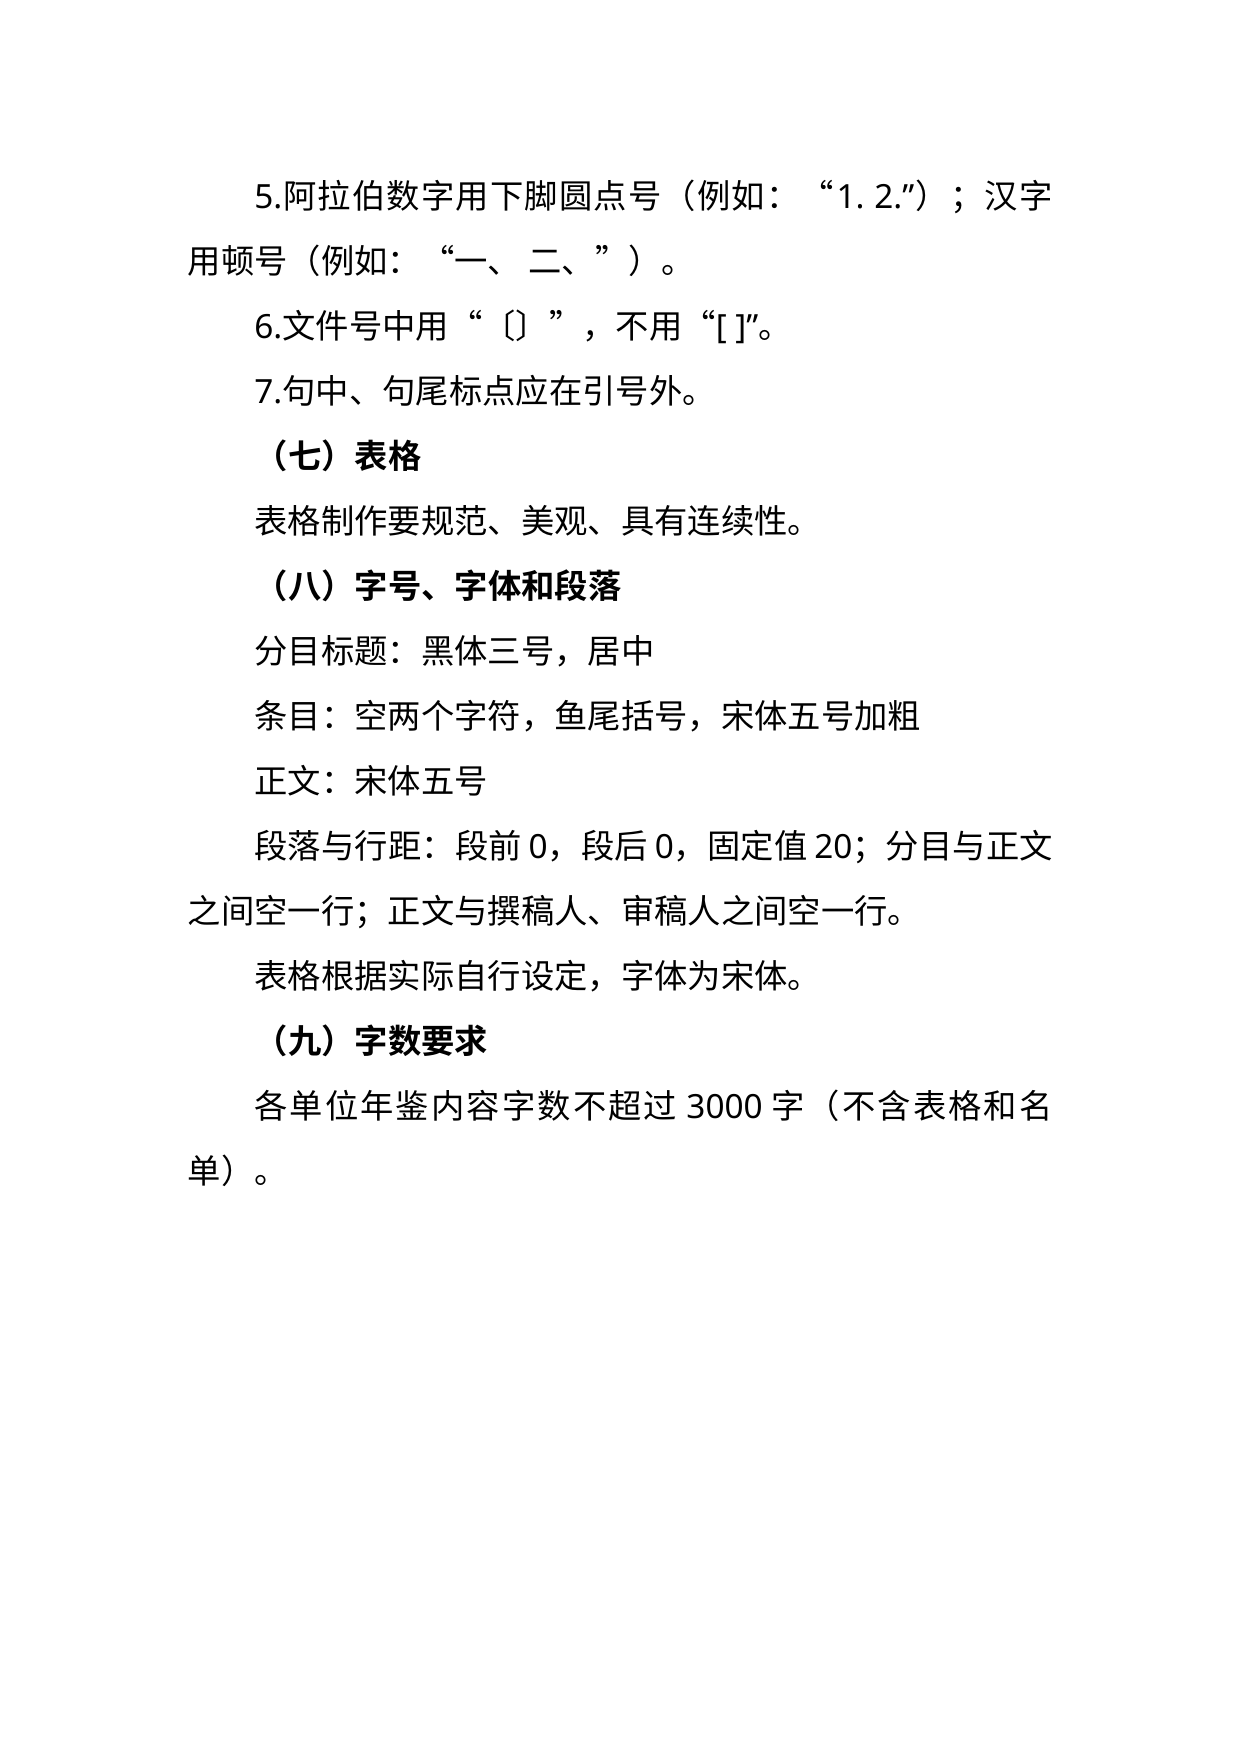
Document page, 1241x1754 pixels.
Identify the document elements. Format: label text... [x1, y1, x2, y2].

text 段落与行距：段前0，段后0，固定值20；分目与正文之间空一行；正文与撰稿人、审稿人之间空一行。 [187, 812, 1053, 942]
text 表格根据实际自行设定，字体为宋体。 [187, 942, 1053, 1007]
text （九）字数要求 [187, 1007, 1053, 1072]
text 7.句中、句尾标点应在引号外。 [187, 357, 1053, 422]
text 5.阿拉伯数字用下脚圆点号（例如：“1. 2.”）；汉字用顿号（例如：“一、 二、”）。 [187, 162, 1053, 292]
text 表格制作要规范、美观、具有连续性。 [187, 487, 1053, 552]
text （七）表格 [187, 422, 1053, 487]
text 正文：宋体五号 [187, 747, 1053, 812]
text 分目标题：黑体三号，居中 [187, 617, 1053, 682]
text 各单位年鉴内容字数不超过3000字（不含表格和名单）。 [187, 1072, 1053, 1202]
text （八）字号、字体和段落 [187, 552, 1053, 617]
text 条目：空两个字符，鱼尾括号，宋体五号加粗 [187, 682, 1053, 747]
text 6.文件号中用“〔〕”，不用“[ ]”。 [187, 292, 1053, 357]
